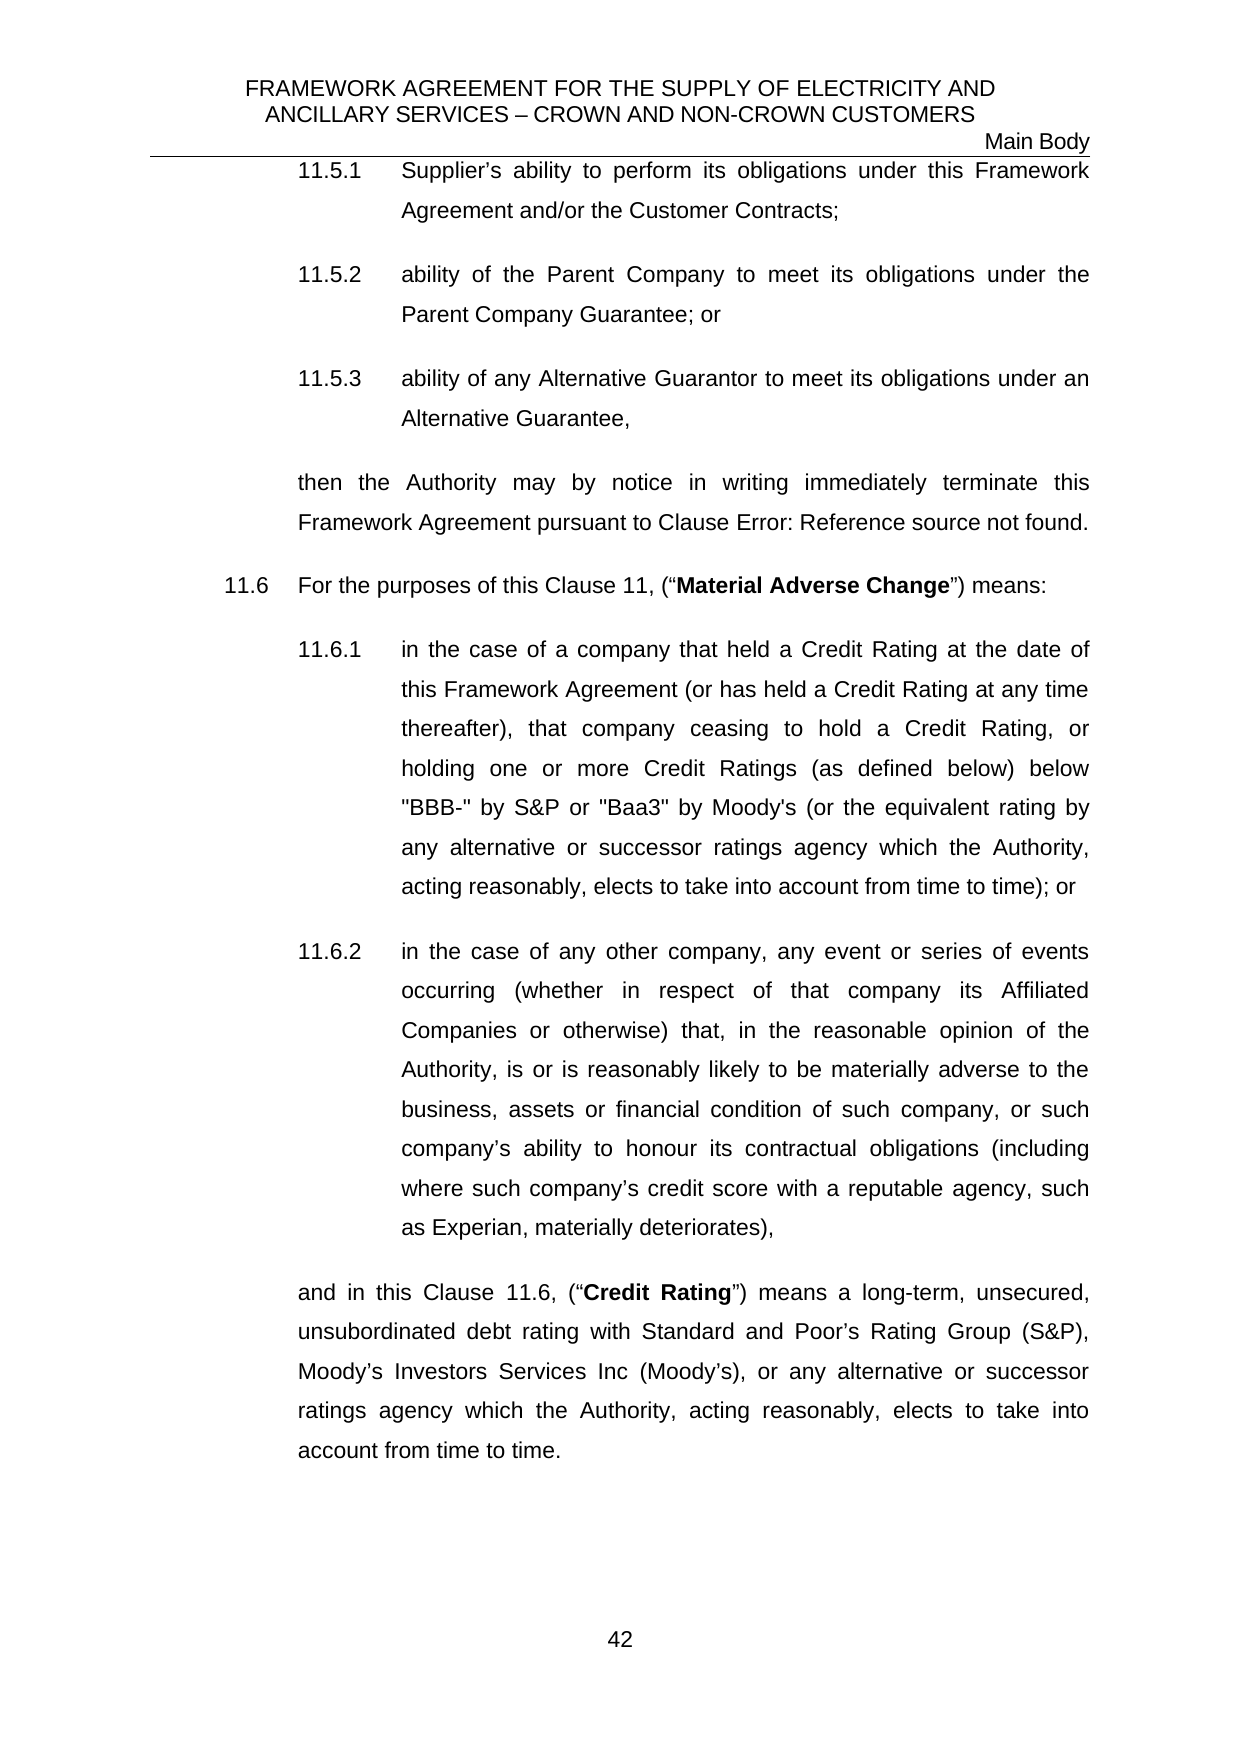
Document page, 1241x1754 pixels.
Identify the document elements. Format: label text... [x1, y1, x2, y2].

list in the case of any other company, any event or series of events occurring (whether in respect of that company its Affiliated Companies or otherwise) that, in the reasonable opinion of the Authority, is or is reasonably likely to be materially adverse to the business, assets or financial condition of such company, or such company’s ability to honour its contractual obligations (including where such company’s credit score with a reputable agency, such as Experian, materially deteriorates), [298, 938, 1090, 1241]
list For the purposes of this Clause 11, (“Material Adverse Change”) means: [224, 572, 1090, 598]
text and in this Clause 11.6, (“Credit Rating”) means a long-term, unsecured, unsubordinated debt rating with Standard and Poor’s Rating Group (S&P), Moody’s Investors Services Inc (Moody’s), or any alternative or successor ratings agency which the Authority, acting reasonably, elects to take into account from time to time. [298, 1279, 1090, 1463]
list ability of the Parent Company to meet its obligations under the Parent Company Guarantee; or [298, 261, 1090, 327]
list ability of any Alternative Guarantor to meet its obligations under an Alternative Guarantee, [298, 365, 1090, 431]
list Supplier’s ability to perform its obligations under this Framework Agreement and/or the Customer Contracts; [298, 157, 1090, 223]
list in the case of a company that held a Credit Rating at the date of this Framework Agreement (or has held a Credit Rating at any time thereafter), that company ceasing to hold a Credit Rating, or holding one or more Credit Ratings (as defined below) below "BBB-" by S&P or "Baa3" by Moody's (or the equivalent rating by any alternative or successor ratings agency which the Authority, acting reasonably, elects to take into account from time to time); or [298, 636, 1090, 900]
